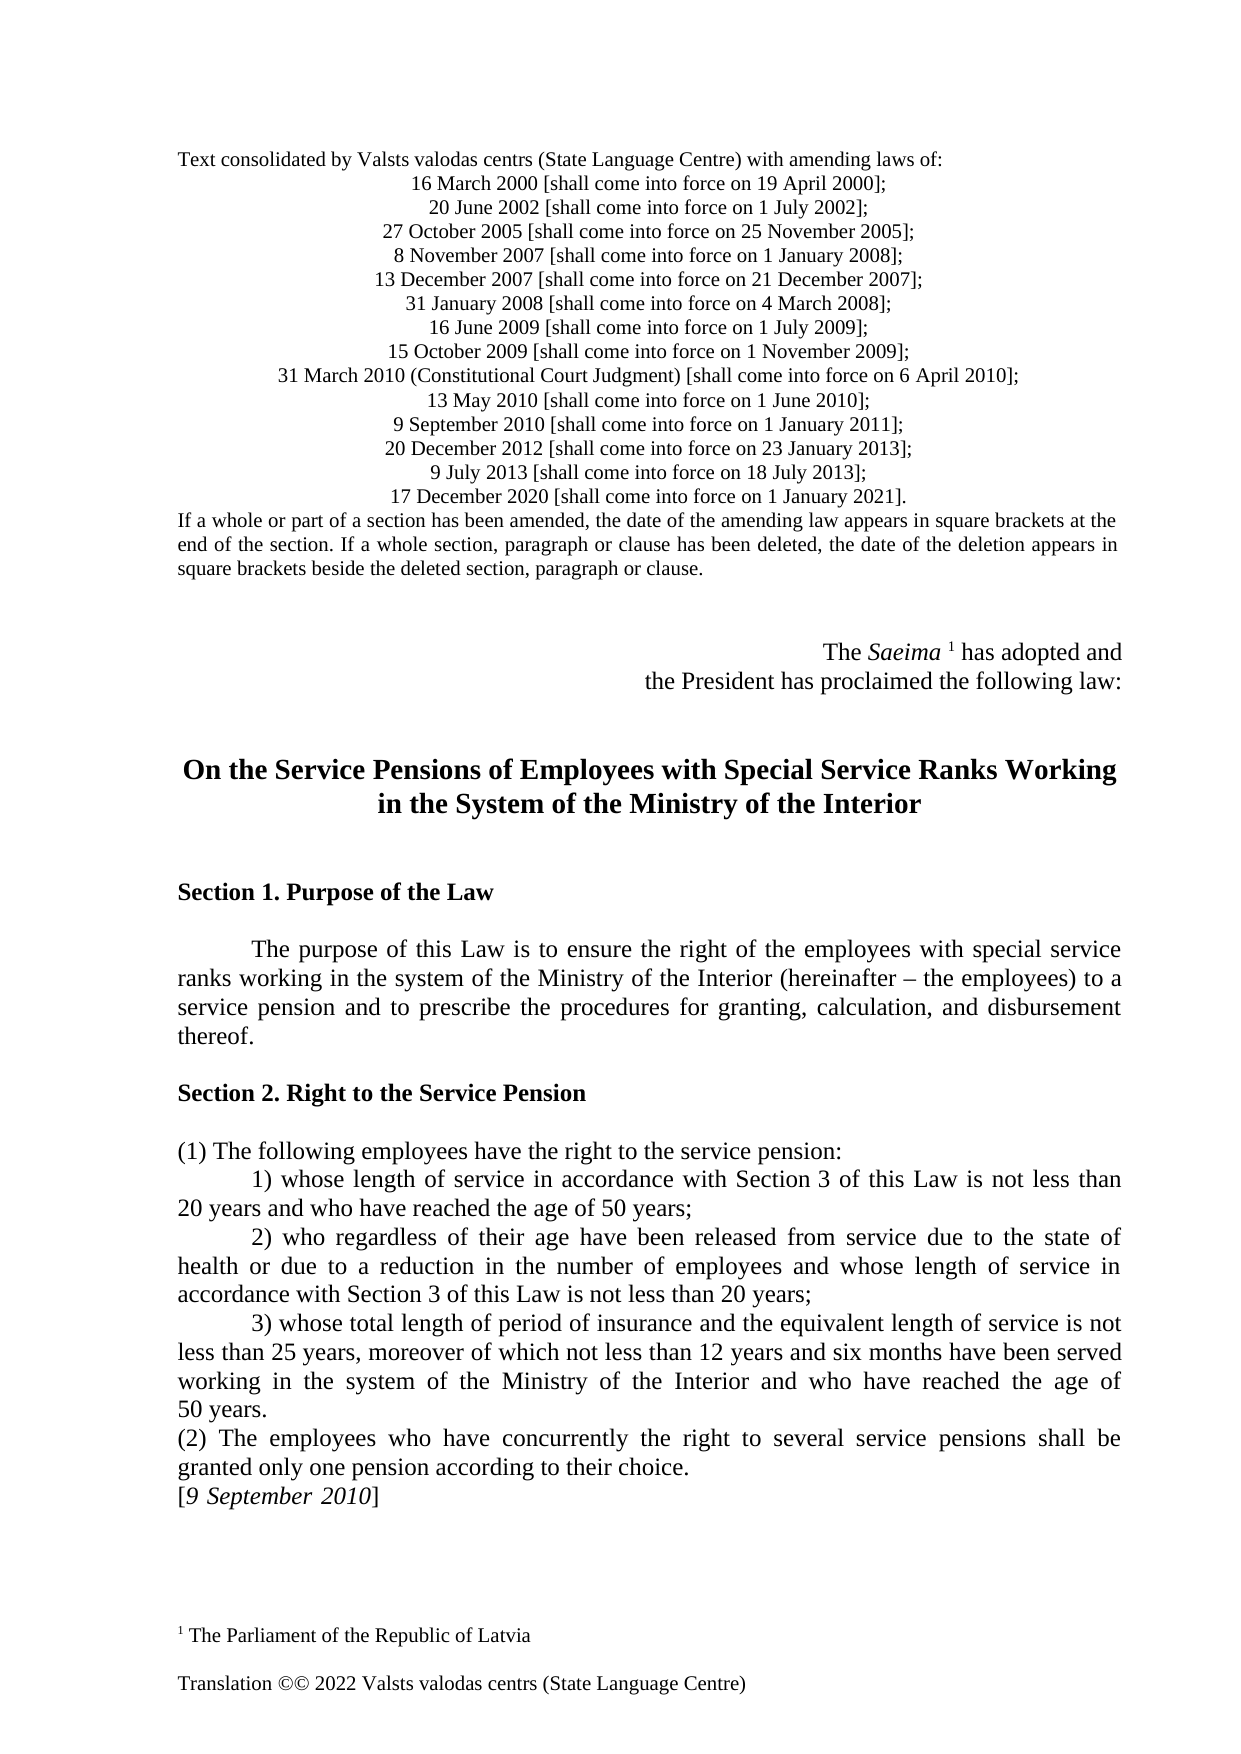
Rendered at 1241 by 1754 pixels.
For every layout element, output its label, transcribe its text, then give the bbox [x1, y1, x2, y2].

text On the Service Pensions of Employees with Special Service Ranks Working in the System of the Ministry of the Interior [177, 752, 1122, 819]
text (2) The employees who have concurrently the right to several service pensions shall be granted only one pension according to their choice. [177, 1423, 1122, 1481]
text 16 March 2000 [shall come into force on 19 April 2000]; [177, 171, 1119, 195]
text 1) whose length of service in accordance with Section 3 of this Law is not less than 20 years and who have reached the age of 50 years; [177, 1164, 1122, 1222]
text 2) who regardless of their age have been released from service due to the state of health or due to a reduction in the number of employees and whose length of service in accordance with Section 3 of this Law is not less than 20 years; [177, 1222, 1122, 1308]
text The Saeima 1 has adopted and [177, 637, 1122, 666]
text 8 November 2007 [shall come into force on 1 January 2008]; [177, 243, 1119, 267]
text 15 October 2009 [shall come into force on 1 November 2009]; [177, 339, 1119, 363]
text Text consolidated by Valsts valodas centrs (State Language Centre) with amending laws of: [177, 147, 1122, 171]
text 20 December 2012 [shall come into force on 23 January 2013]; [177, 436, 1119, 460]
text 13 May 2010 [shall come into force on 1 June 2010]; [177, 387, 1119, 412]
text 31 March 2010 (Constitutional Court Judgment) [shall come into force on 6 April 2010]; [177, 363, 1119, 387]
text 17 December 2020 [shall come into force on 1 January 2021]. [177, 484, 1119, 508]
text (1) The following employees have the right to the service pension: [177, 1136, 1122, 1164]
text 13 December 2007 [shall come into force on 21 December 2007]; [177, 267, 1119, 291]
text 9 July 2013 [shall come into force on 18 July 2013]; [177, 460, 1119, 484]
text [9 September 2010] [177, 1481, 1122, 1509]
text 16 June 2009 [shall come into force on 1 July 2009]; [177, 315, 1119, 339]
text 20 June 2002 [shall come into force on 1 July 2002]; [177, 195, 1119, 219]
text the President has proclaimed the following law: [177, 666, 1122, 695]
text If a whole or part of a section has been amended, the date of the amending law appears in square brackets at the end of the section. If a whole section, paragraph or clause has been deleted, the date of the deletion appears in square brackets beside the deleted section, paragraph or clause. [177, 508, 1119, 580]
text 31 January 2008 [shall come into force on 4 March 2008]; [177, 291, 1119, 315]
text 27 October 2005 [shall come into force on 25 November 2005]; [177, 219, 1119, 243]
text Section 2. Right to the Service Pension [177, 1078, 1122, 1107]
text Section 1. Purpose of the Law [177, 877, 1122, 906]
text The purpose of this Law is to ensure the right of the employees with special service ranks working in the system of the Ministry of the Interior (hereinafter – the employees) to a service pension and to prescribe the procedures for granting, calculation, and disbursement thereof. [177, 934, 1122, 1049]
text 9 September 2010 [shall come into force on 1 January 2011]; [177, 412, 1119, 436]
text 3) whose total length of period of insurance and the equivalent length of service is not less than 25 years, moreover of which not less than 12 years and six months have been served working in the system of the Ministry of the Interior and who have reached the age of 50 years. [177, 1308, 1122, 1423]
